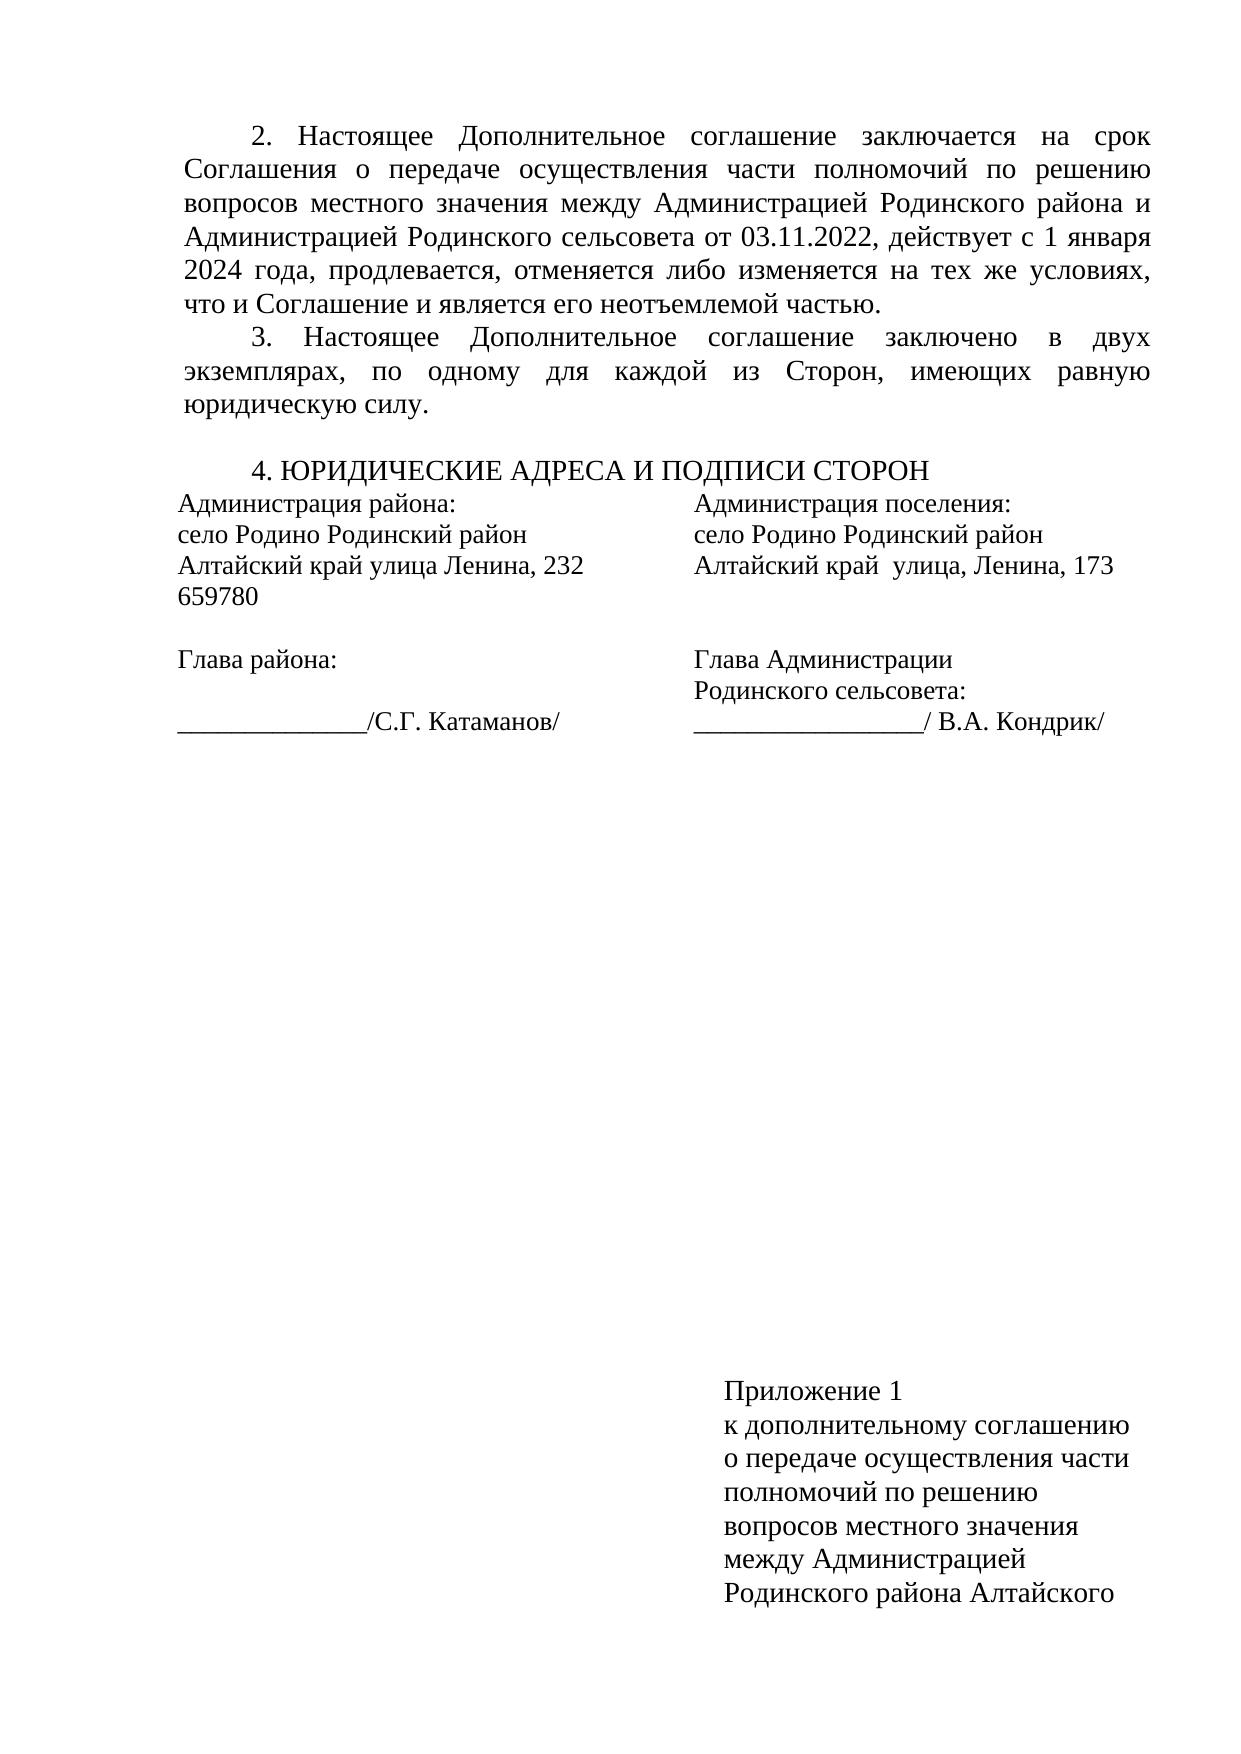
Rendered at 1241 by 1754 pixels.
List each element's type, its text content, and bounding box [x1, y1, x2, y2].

text Алтайский край улица Ленина, 232 Алтайский край улица, Ленина, 173 [177, 549, 1152, 581]
text 2. Настоящее Дополнительное соглашение заключается на срок Соглашения о передаче осуществления части полномочий по решению вопросов местного значения между Администрацией Родинского района и Администрацией Родинского сельсовета от 03.11.2022, действует с 1 января 2024 года, продлевается, отменяется либо изменяется на тех же условиях, что и Соглашение и является его неотъемлемой частью. [183, 118, 1152, 319]
text 659780 [177, 581, 1152, 612]
text 4. ЮРИДИЧЕСКИЕ АДРЕСА И ПОДПИСИ СТОРОН [177, 453, 1152, 487]
text ______________/С.Г. Катаманов/ _________________/ В.А. Кондрик/ [177, 705, 1152, 736]
text 3. Настоящее Дополнительное соглашение заключено в двух экземплярах, по одному для каждой из Сторон, имеющих равную юридическую силу. [183, 319, 1152, 420]
text Приложение 1 [723, 1373, 1152, 1407]
text Администрация района: Администрация поселения: [177, 487, 1152, 518]
text Глава района: Глава Администрации [177, 643, 1152, 674]
text село Родино Родинский район село Родино Родинский район [177, 518, 1196, 549]
text Родинского сельсовета: [177, 674, 1152, 705]
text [723, 1407, 1152, 1608]
